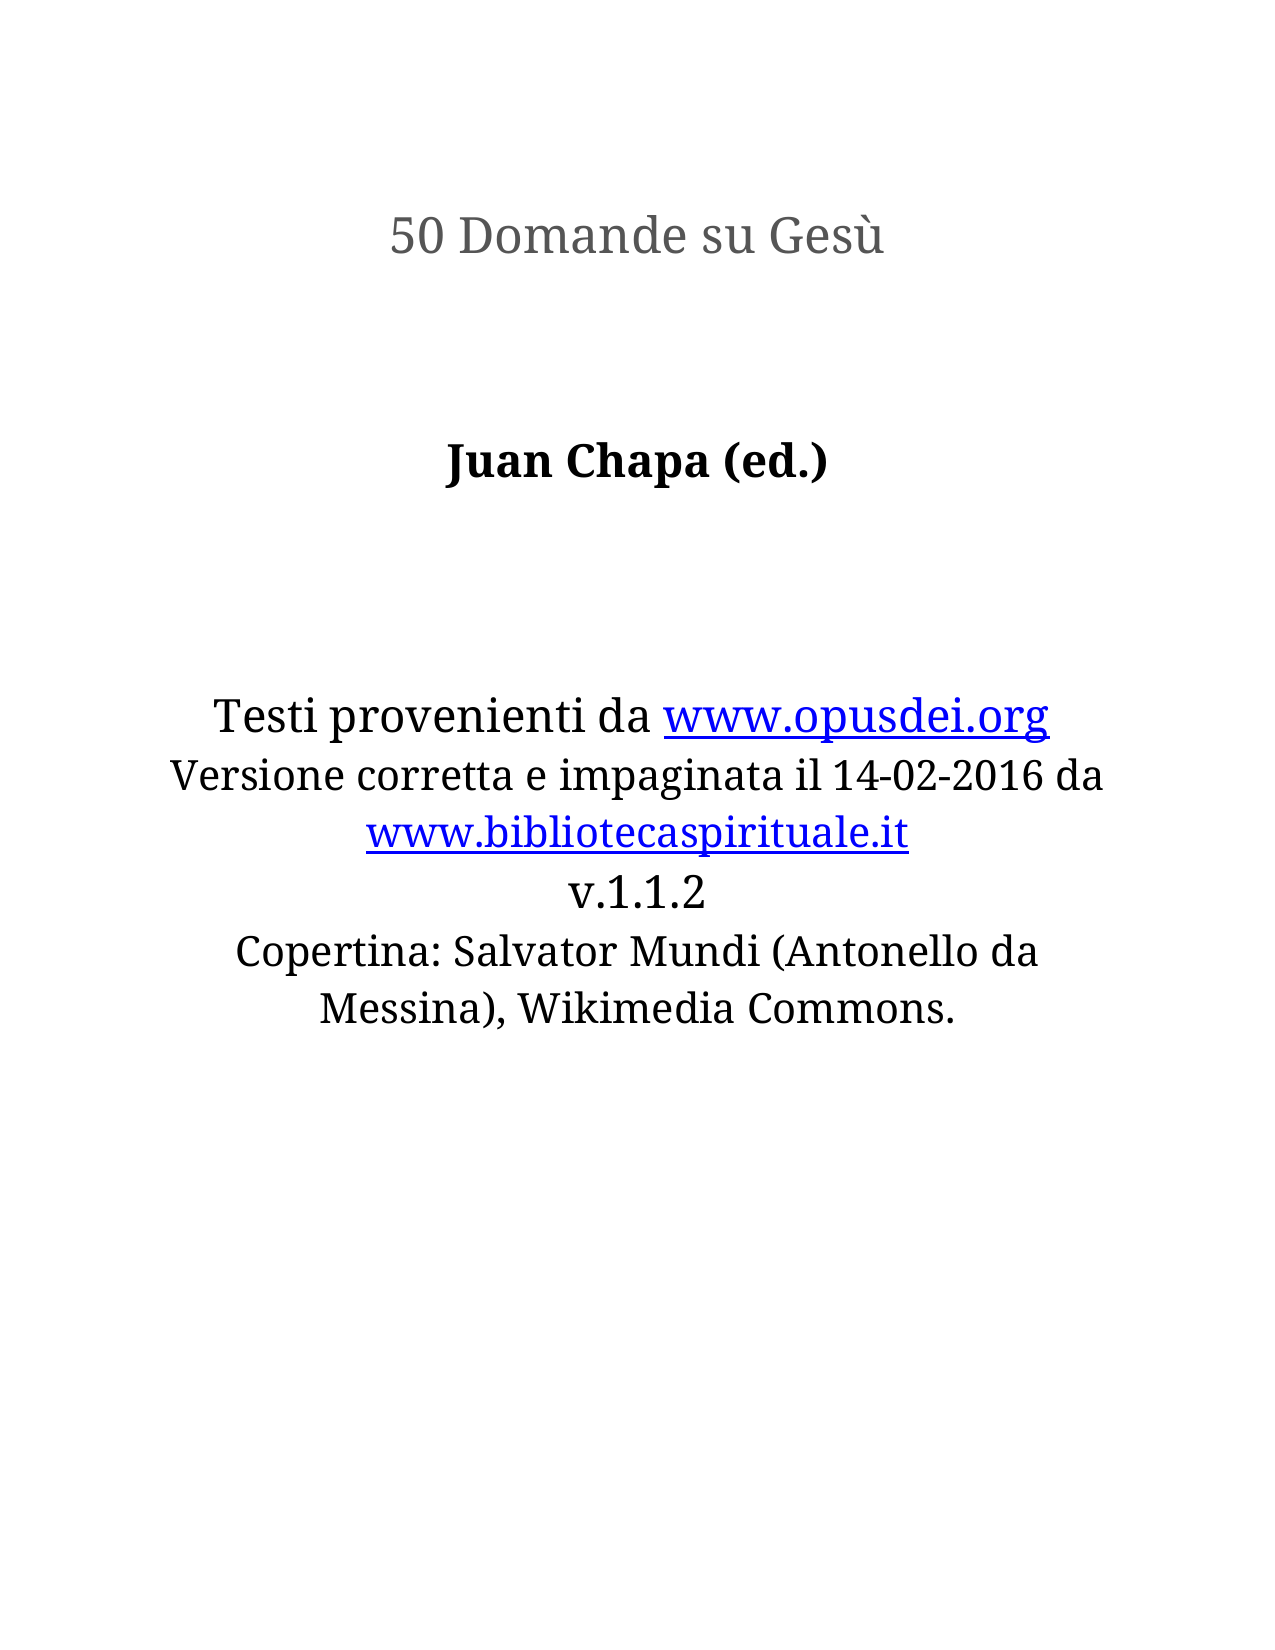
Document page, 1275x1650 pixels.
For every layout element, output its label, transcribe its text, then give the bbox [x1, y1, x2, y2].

text Juan Chapa (ed.) [150, 428, 1125, 513]
text Testi provenienti da www.opusdei.org [150, 683, 1125, 746]
text v.1.1.2 [150, 859, 1125, 922]
subtitle 50 Domande su Gesù [150, 150, 1125, 368]
text Copertina: Salvator Mundi (Antonello da Messina), Wikimedia Commons. [150, 922, 1125, 1058]
text Versione corretta e impaginata il 14-02-2016 da www.bibliotecaspirituale.it [150, 746, 1125, 859]
